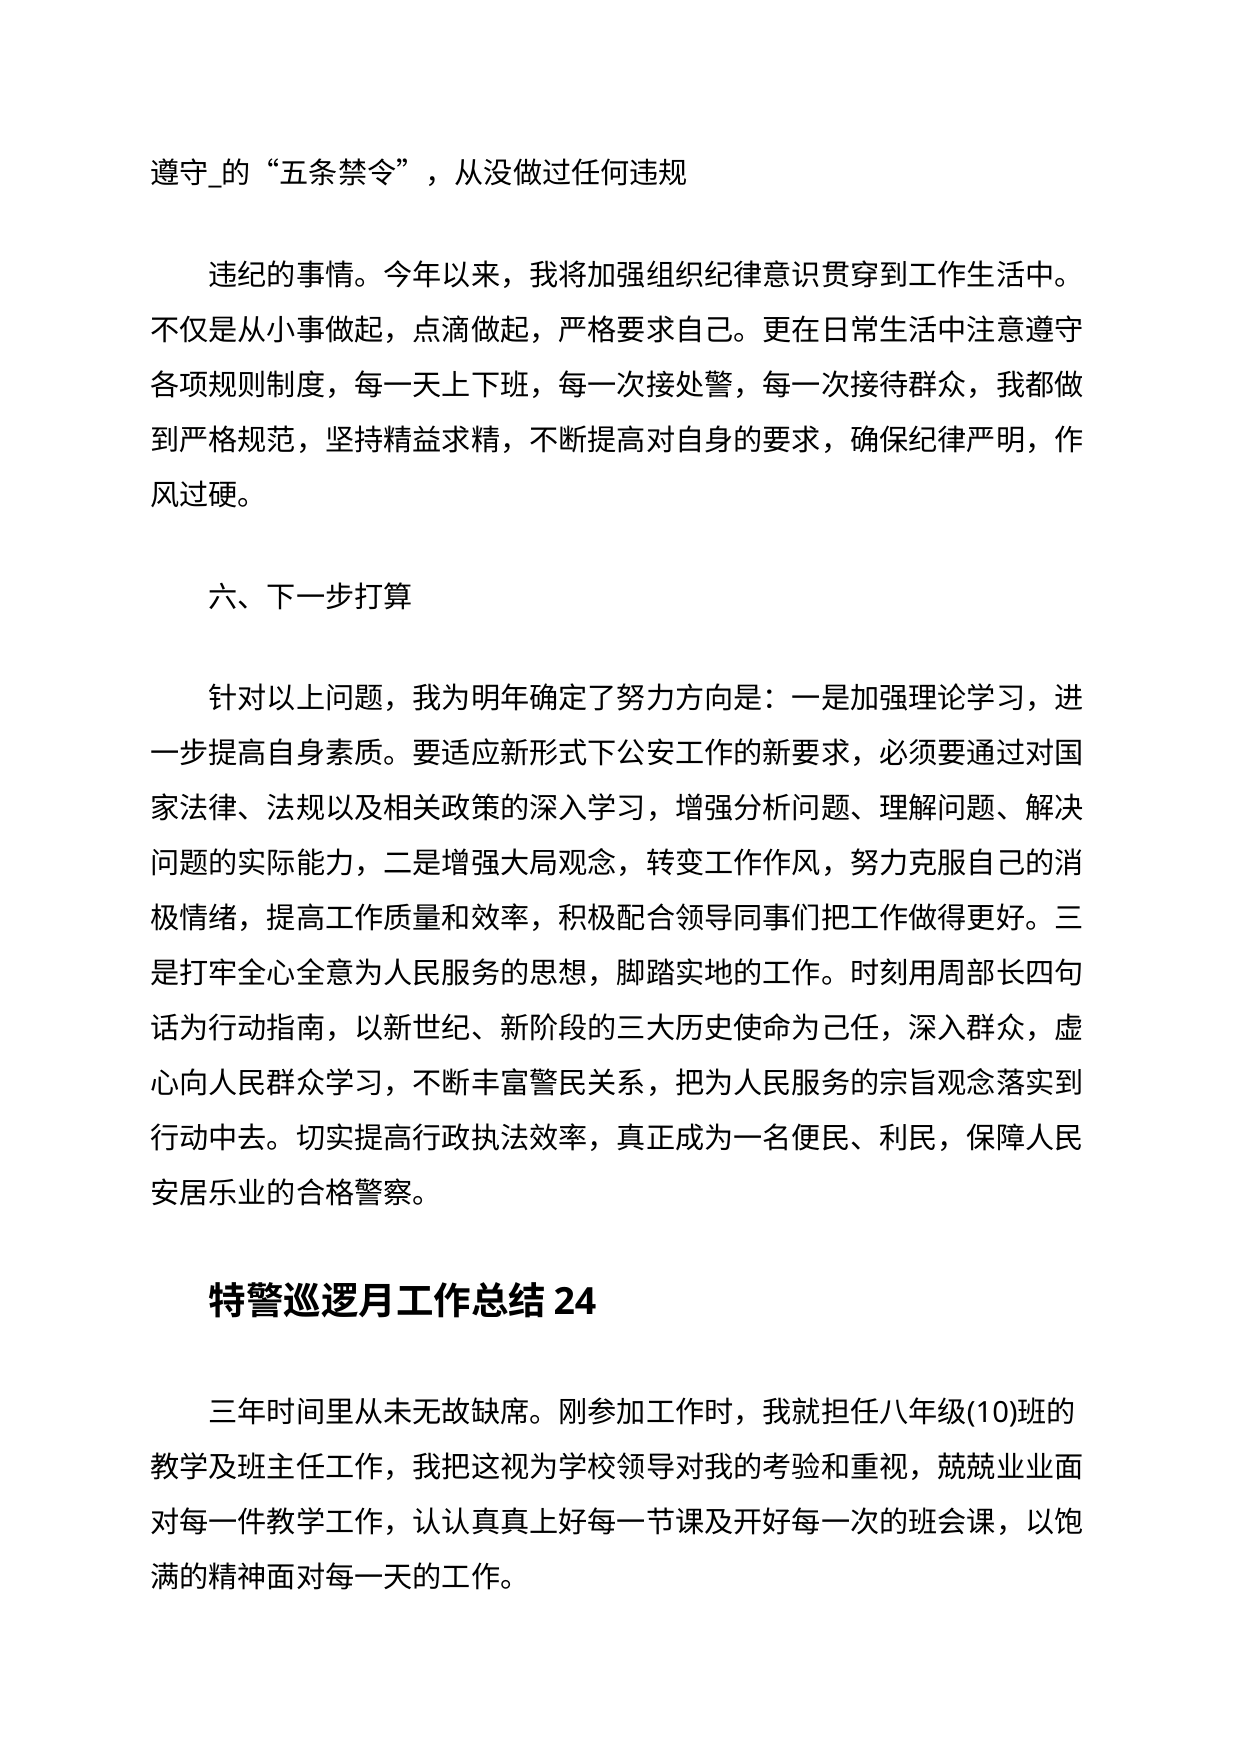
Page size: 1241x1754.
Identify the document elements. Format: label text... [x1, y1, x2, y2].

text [150, 150, 1090, 192]
text 六、下一步打算 [150, 573, 1090, 616]
text 特警巡逻月工作总结24 [150, 1271, 1090, 1325]
text 针对以上问题，我为明年确定了努力方向是：一是加强理论学习，进一步提高自身素质。要适应新形式下公安工作的新要求，必须要通过对国家法律、法规以及相关政策的深入学习，增强分析问题、理解问题、解决问题的实际能力，二是增强大局观念，转变工作作风，努力克服自己的消极情绪，提高工作质量和效率，积极配合领导同事们把工作做得更好。三是打牢全心全意为人民服务的思想，脚踏实地的工作。时刻用周部长四句话为行动指南，以新世纪、新阶段的三大历史使命为己任，深入群众，虚心向人民群众学习，不断丰富警民关系，把为人民服务的宗旨观念落实到行动中去。切实提高行政执法效率，真正成为一名便民、利民，保障人民安居乐业的合格警察。 [150, 675, 1090, 1211]
text 三年时间里从未无故缺席。刚参加工作时，我就担任八年级(10)班的教学及班主任工作，我把这视为学校领导对我的考验和重视，兢兢业业面对每一件教学工作，认认真真上好每一节课及开好每一次的班会课，以饱满的精神面对每一天的工作。 [150, 1388, 1090, 1596]
text 违纪的事情。今年以来，我将加强组织纪律意识贯穿到工作生活中。不仅是从小事做起，点滴做起，严格要求自己。更在日常生活中注意遵守各项规则制度，每一天上下班，每一次接处警，每一次接待群众，我都做到严格规范，坚持精益求精，不断提高对自身的要求，确保纪律严明，作风过硬。 [150, 252, 1090, 514]
